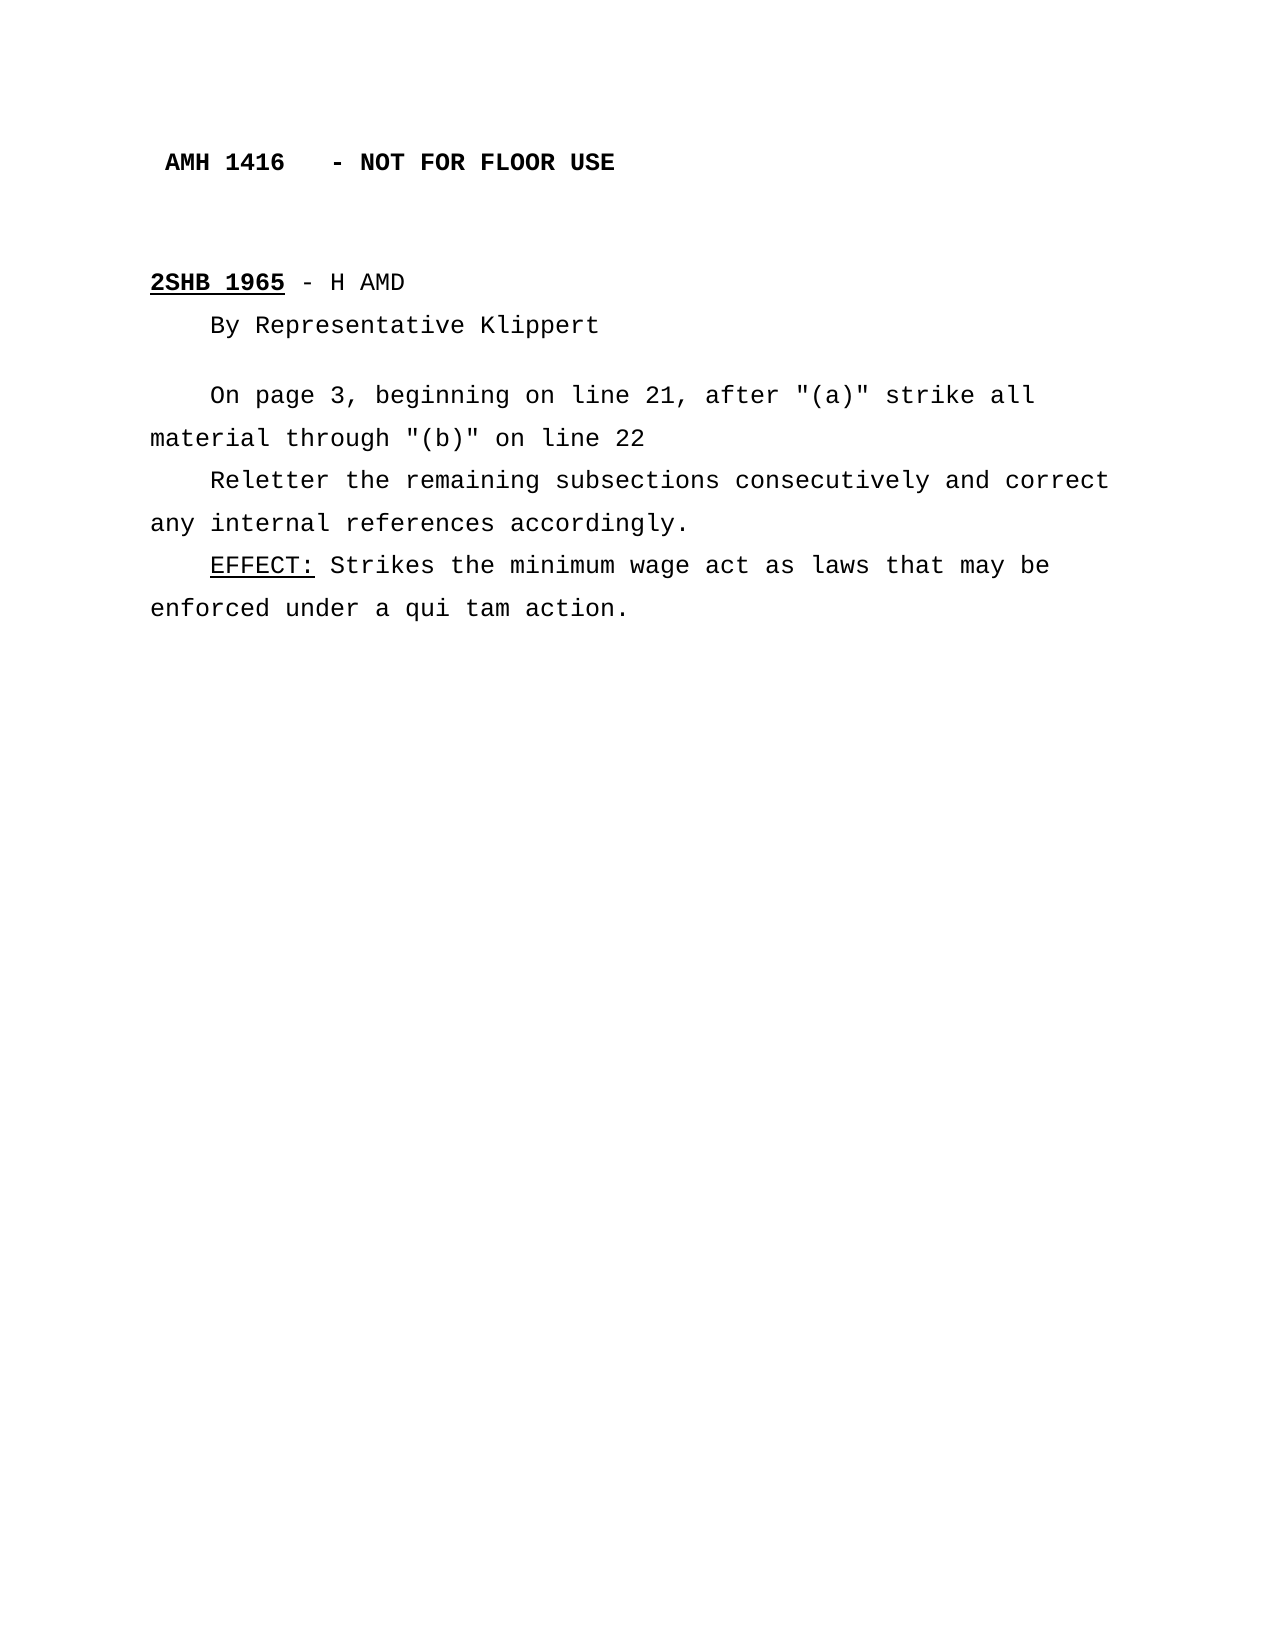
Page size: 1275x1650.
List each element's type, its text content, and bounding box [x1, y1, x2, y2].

text By Representative Klippert [150, 299, 1125, 342]
text On page 3, beginning on line 21, after "(a)" strike all material through "(b)" on line 22 [150, 370, 1125, 455]
text 2SHB 1965 - H AMD [150, 257, 1125, 299]
text AMH 1416 - NOT FOR FLOOR USE [150, 150, 1125, 178]
text Reletter the remaining subsections consecutively and correct any internal references accordingly. [150, 455, 1125, 540]
text EFFECT: Strikes the minimum wage act as laws that may be enforced under a qui tam action. [150, 540, 1125, 625]
